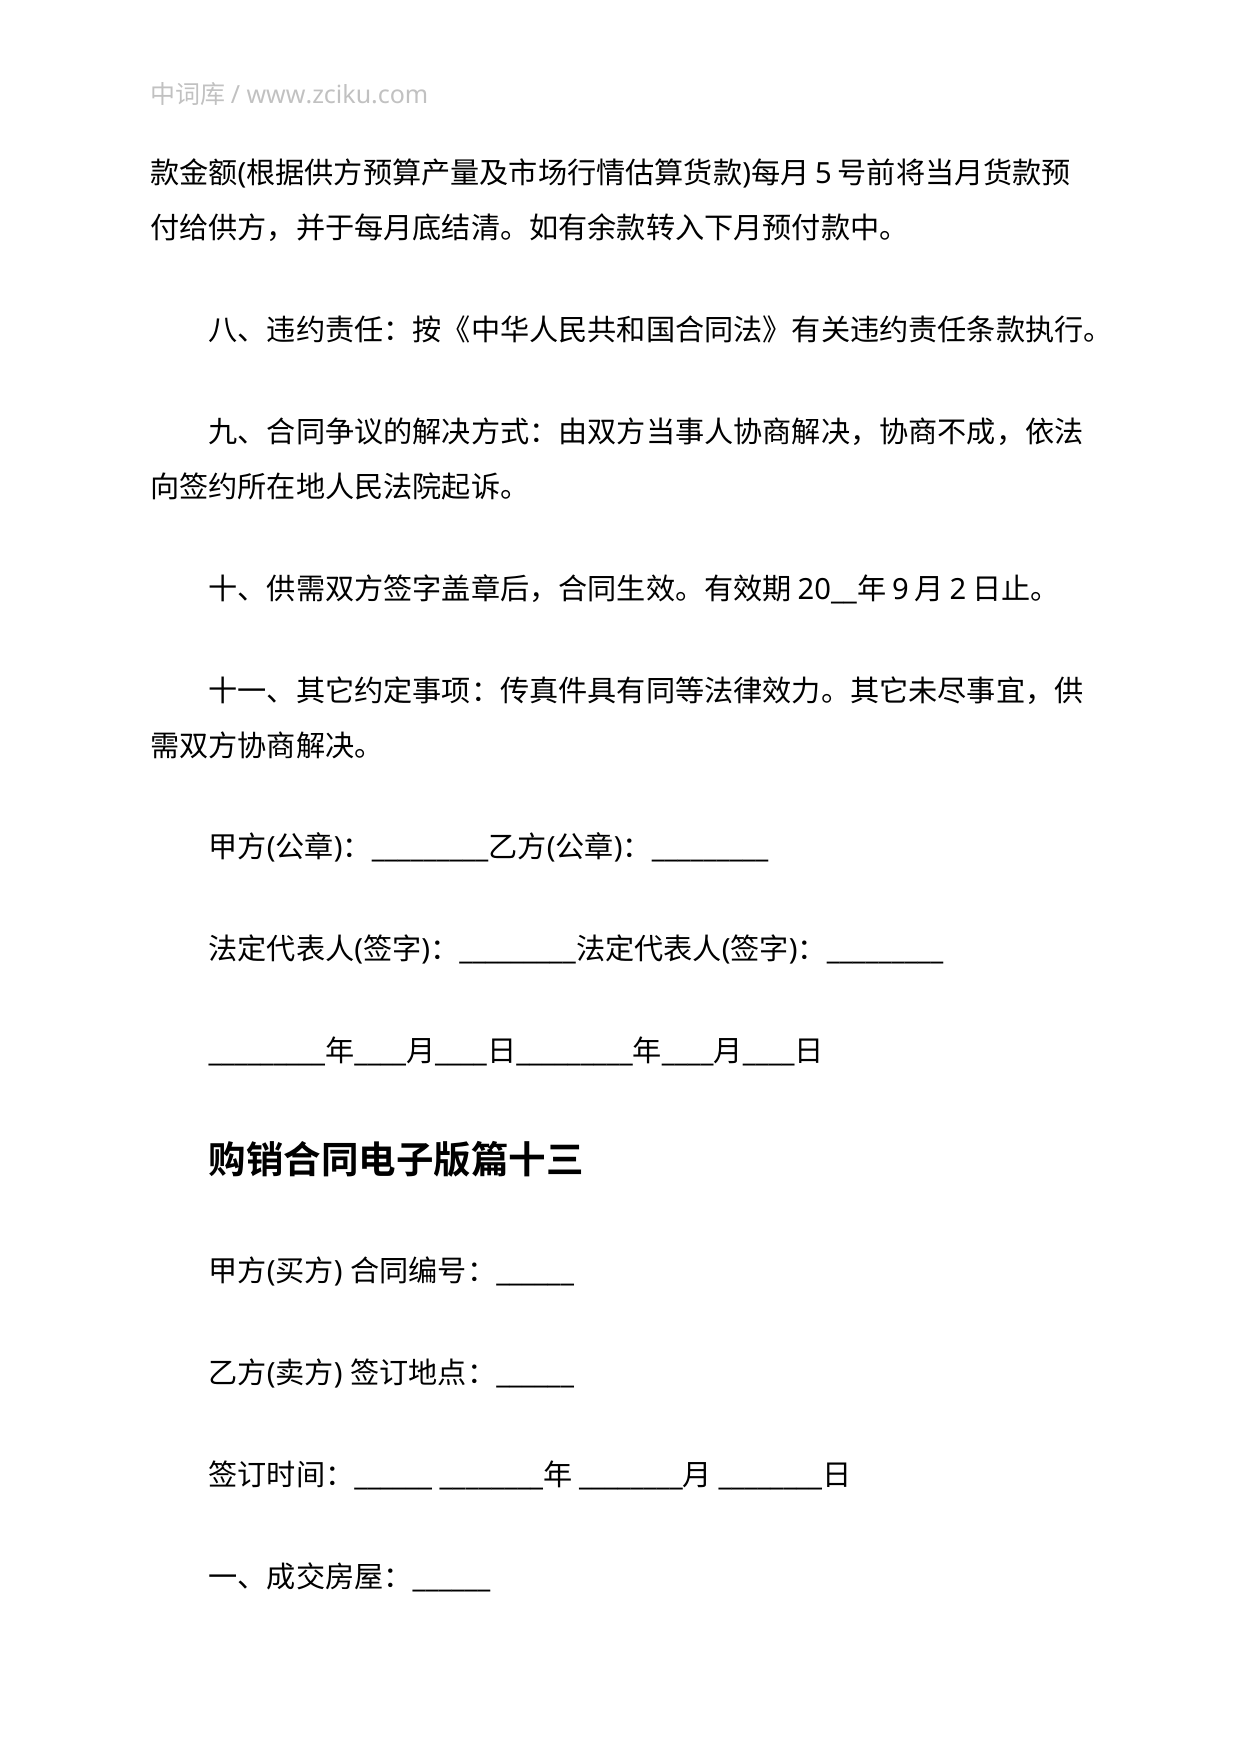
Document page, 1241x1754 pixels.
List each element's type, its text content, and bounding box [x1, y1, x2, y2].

text 一、成交房屋：______ [150, 1553, 1090, 1596]
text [150, 150, 1090, 247]
text 甲方(公章)：_________乙方(公章)：_________ [150, 824, 1090, 866]
text 十一、其它约定事项：传真件具有同等法律效力。其它未尽事宜，供需双方协商解决。 [150, 667, 1090, 764]
text 九、合同争议的解决方式：由双方当事人协商解决，协商不成，依法向签约所在地人民法院起诉。 [150, 408, 1090, 506]
text _________年____月____日_________年____月____日 [150, 1028, 1090, 1070]
text 乙方(卖方) 签订地点：______ [150, 1349, 1090, 1392]
text 购销合同电子版篇十三 [150, 1130, 1090, 1184]
text 八、违约责任：按《中华人民共和国合同法》有关违约责任条款执行。 [150, 307, 1090, 349]
text 签订时间：______ ________年 ________月 ________日 [150, 1451, 1090, 1493]
text 法定代表人(签字)：_________法定代表人(签字)：_________ [150, 926, 1090, 968]
text 十、供需双方签字盖章后，合同生效。有效期20__年9月2日止。 [150, 565, 1090, 608]
text 甲方(买方) 合同编号：______ [150, 1247, 1090, 1289]
